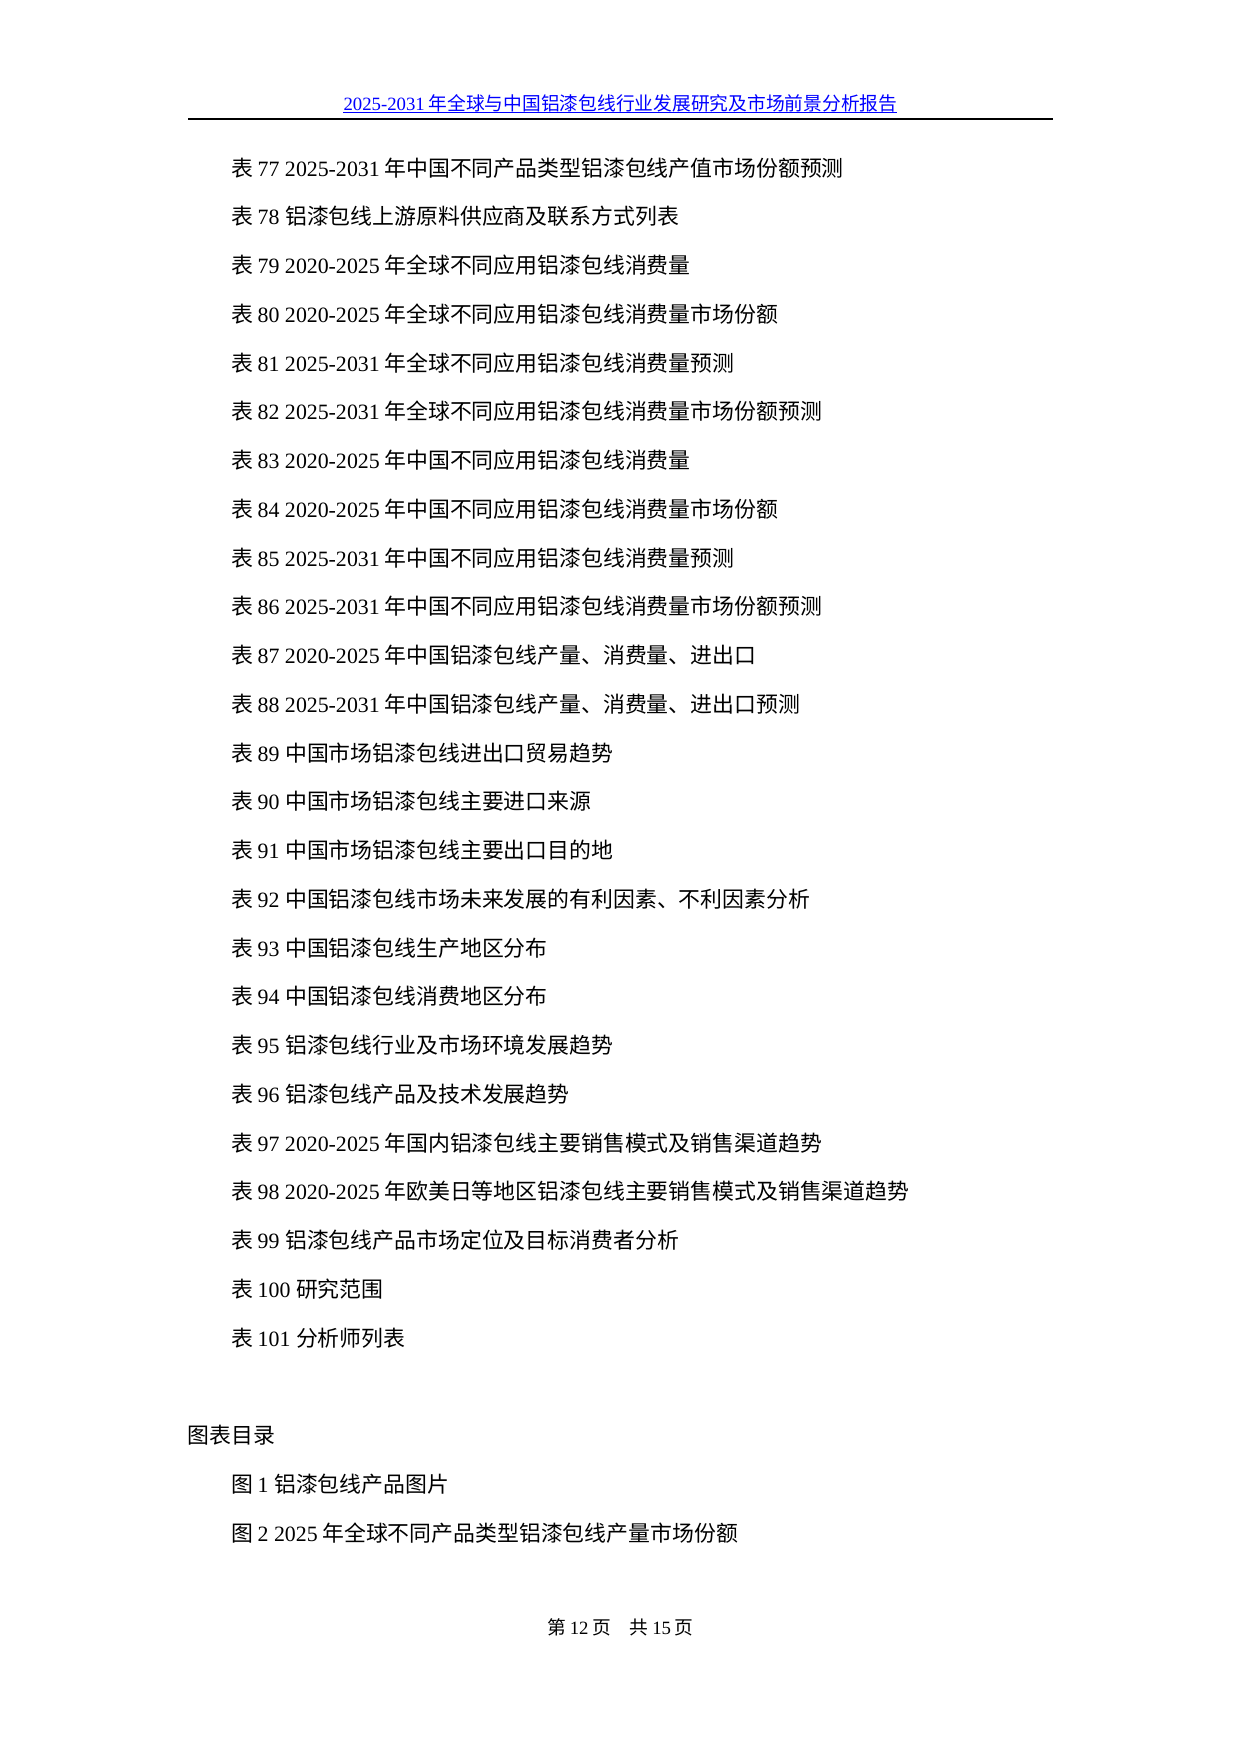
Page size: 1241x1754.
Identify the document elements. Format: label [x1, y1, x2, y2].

text [187, 150, 1053, 1548]
